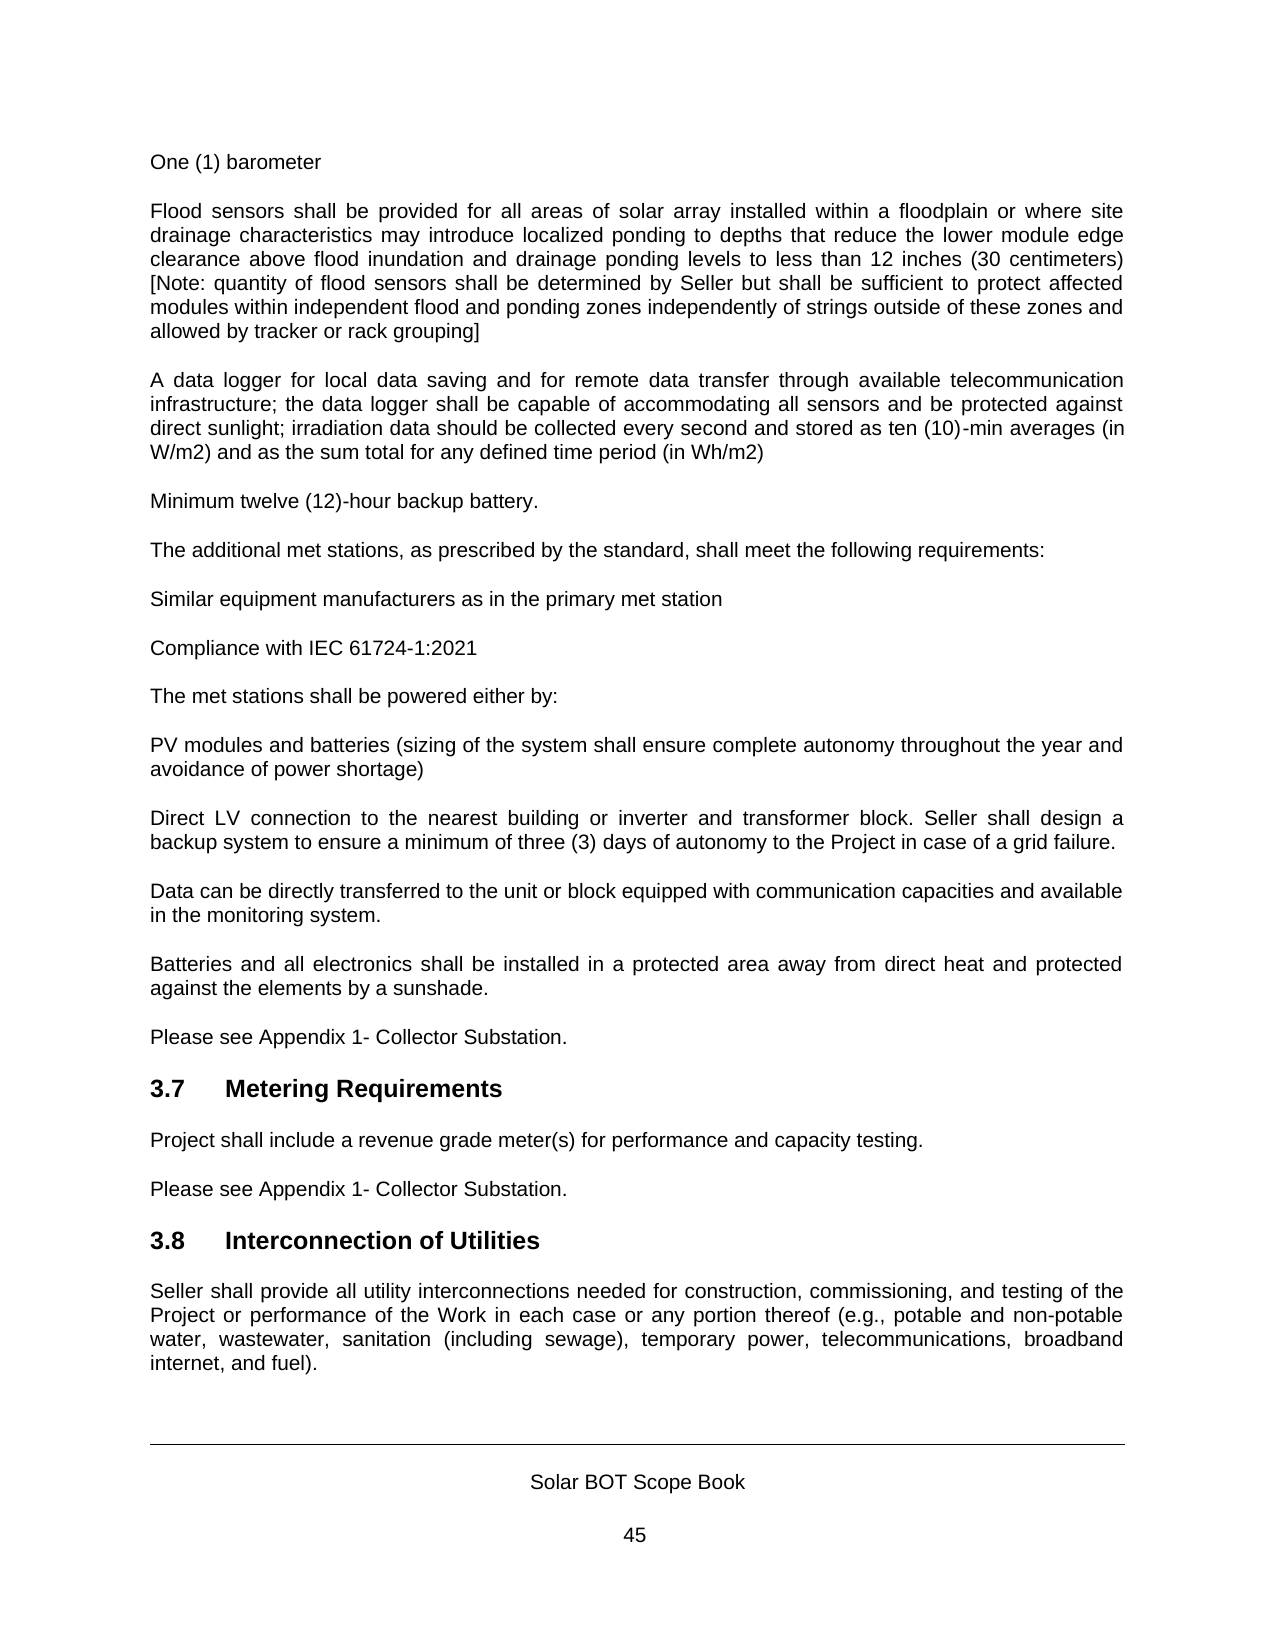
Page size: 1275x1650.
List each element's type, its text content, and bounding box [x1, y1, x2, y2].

text Metering Requirements [150, 1074, 1125, 1103]
text One (1) barometer [150, 150, 1125, 174]
text Project shall include a revenue grade meter(s) for performance and capacity testing. [150, 1128, 1125, 1152]
text The met stations shall be powered either by: [150, 684, 1125, 708]
text Minimum twelve (12)-hour backup battery. [150, 488, 1125, 512]
text Please see Appendix 1- Collector Substation. [150, 1025, 1125, 1049]
text Batteries and all electronics shall be installed in a protected area away from direct heat and protected against the elements by a sunshade. [150, 952, 1125, 1000]
text The additional met stations, as prescribed by the standard, shall meet the following requirements: [150, 537, 1125, 561]
text A data logger for local data saving and for remote data transfer through available telecommunication infrastructure; the data logger shall be capable of accommodating all sensors and be protected against direct sunlight; irradiation data should be collected every second and stored as ten (10)-min averages (in W/m2) and as the sum total for any defined time period (in Wh/m2) [150, 368, 1125, 463]
text Data can be directly transferred to the unit or block equipped with communication capacities and available in the monitoring system. [150, 879, 1125, 927]
text Similar equipment manufacturers as in the primary met station [150, 586, 1125, 610]
text PV modules and batteries (sizing of the system shall ensure complete autonomy throughout the year and avoidance of power shortage) [150, 733, 1125, 781]
text Flood sensors shall be provided for all areas of solar array installed within a floodplain or where site drainage characteristics may introduce localized ponding to depths that reduce the lower module edge clearance above flood inundation and drainage ponding levels to less than 12 inches (30 centimeters) [Note: quantity of flood sensors shall be determined by Seller but shall be sufficient to protect affected modules within independent flood and ponding zones independently of strings outside of these zones and allowed by tracker or rack grouping] [150, 199, 1125, 343]
text Seller shall provide all utility interconnections needed for construction, commissioning, and testing of the Project or performance of the Work in each case or any portion thereof (e.g., potable and non-potable water, wastewater, sanitation (including sewage), temporary power, telecommunications, broadband internet, and fuel). [150, 1279, 1125, 1375]
text Compliance with IEC 61724-1:2021 [150, 635, 1125, 659]
text Direct LV connection to the nearest building or inverter and transformer block. Seller shall design a backup system to ensure a minimum of three (3) days of autonomy to the Project in case of a grid failure. [150, 806, 1125, 854]
text Please see Appendix 1- Collector Substation. [150, 1177, 1125, 1201]
text Interconnection of Utilities [150, 1226, 1125, 1254]
